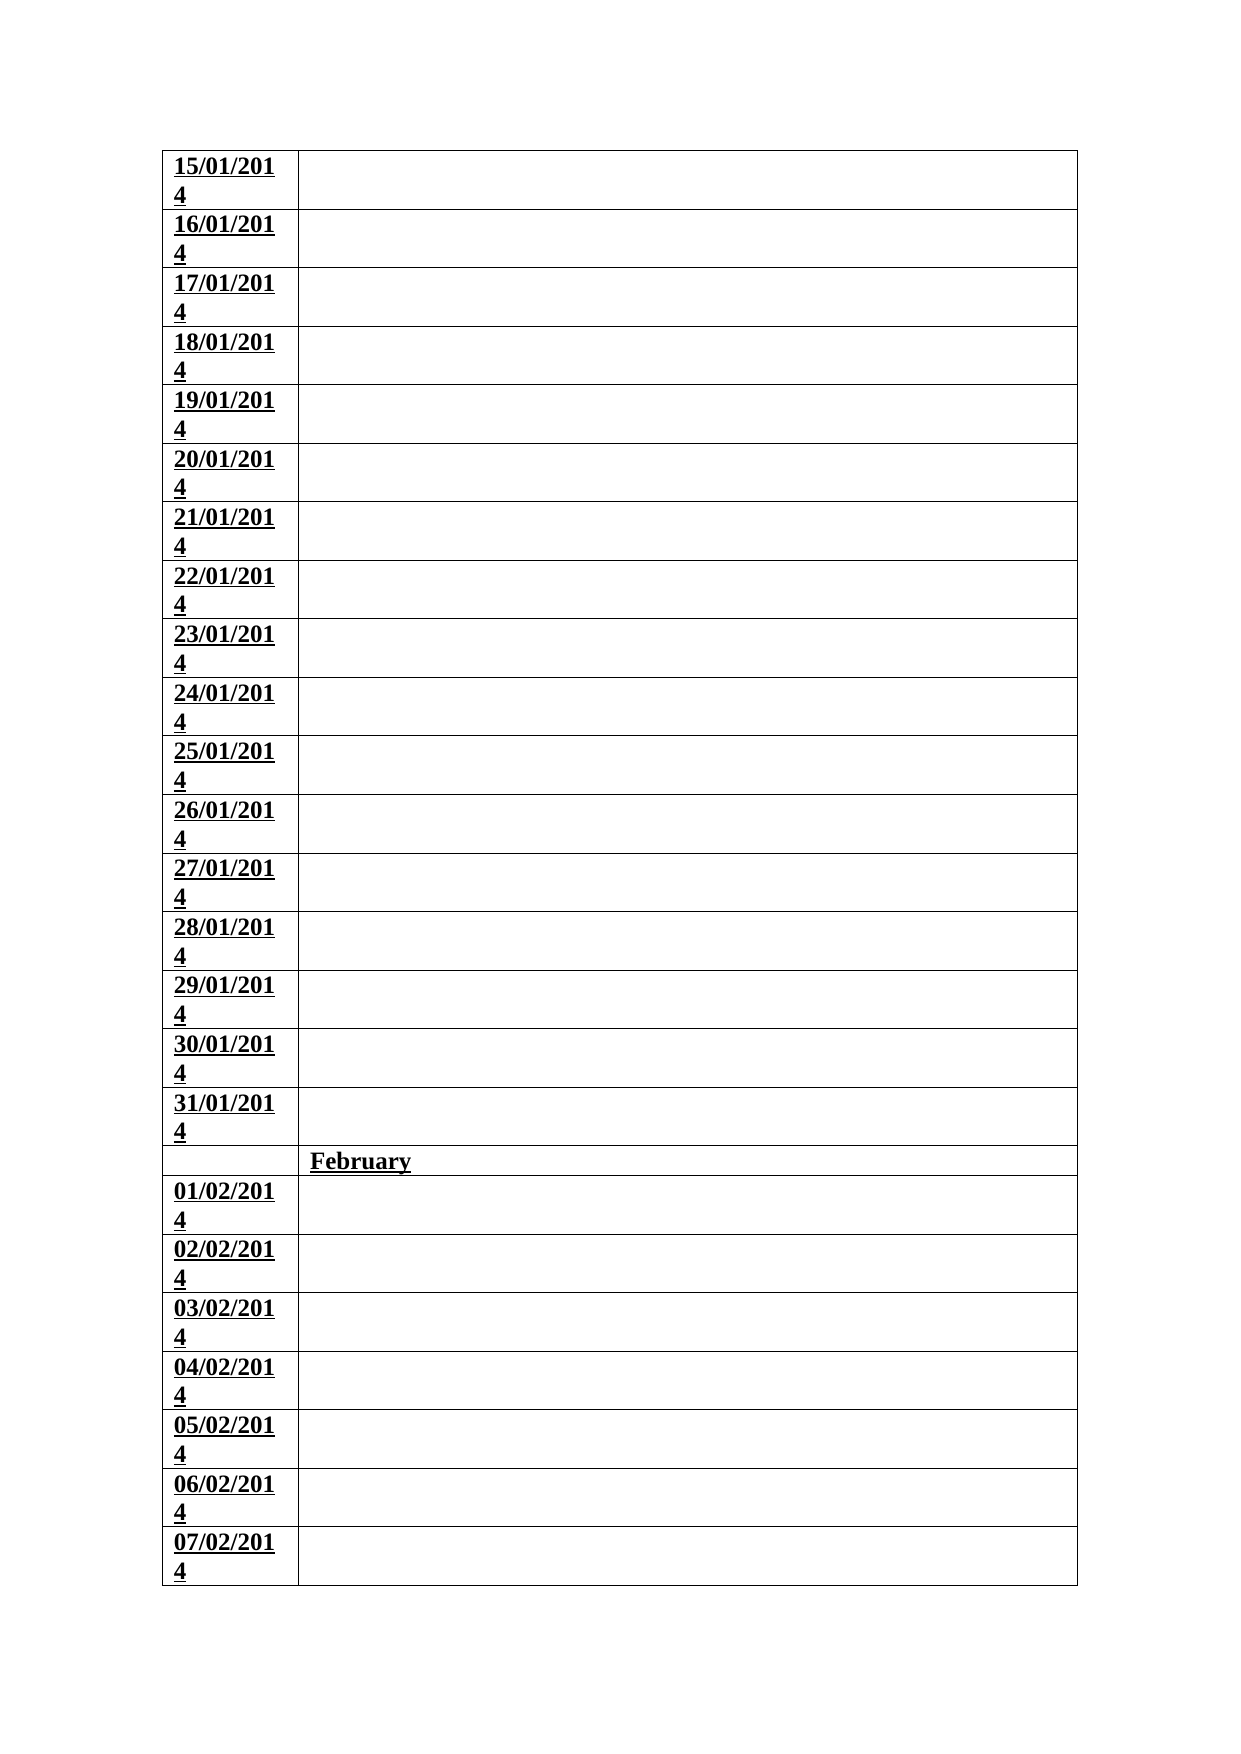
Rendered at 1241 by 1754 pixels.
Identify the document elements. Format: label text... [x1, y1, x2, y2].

table_cell February [299, 1146, 1077, 1175]
table_cell 20/01/2014 [163, 444, 298, 501]
table_cell 07/02/2014 [163, 1527, 298, 1585]
table_cell 05/02/2014 [163, 1410, 298, 1468]
table_cell [299, 385, 1077, 443]
table_cell [299, 912, 1077, 969]
table_cell [299, 210, 1077, 267]
table_cell [163, 1146, 298, 1175]
table_cell [299, 1410, 1077, 1468]
table_cell [299, 1469, 1077, 1526]
table_cell [299, 1293, 1077, 1351]
table_cell [299, 1527, 1077, 1585]
table_cell [299, 561, 1077, 618]
table_cell [299, 736, 1077, 794]
table_cell 03/02/2014 [163, 1293, 298, 1351]
table_cell [299, 1029, 1077, 1087]
table_cell 21/01/2014 [163, 502, 298, 560]
table_cell 27/01/2014 [163, 854, 298, 911]
table_cell 31/01/2014 [163, 1088, 298, 1145]
table_cell 28/01/2014 [163, 912, 298, 969]
table_cell [299, 678, 1077, 735]
table_cell 02/02/2014 [163, 1235, 298, 1292]
table_cell [299, 444, 1077, 501]
table_cell 29/01/2014 [163, 971, 298, 1028]
table_cell [299, 268, 1077, 326]
table_cell 30/01/2014 [163, 1029, 298, 1087]
table_cell 18/01/2014 [163, 327, 298, 384]
table_cell [299, 1088, 1077, 1145]
table_cell 19/01/2014 [163, 385, 298, 443]
table_cell [299, 795, 1077, 852]
table_cell 23/01/2014 [163, 619, 298, 677]
table_cell [299, 151, 1077, 208]
table_cell 16/01/2014 [163, 210, 298, 267]
table_cell 26/01/2014 [163, 795, 298, 852]
table_cell 01/02/2014 [163, 1176, 298, 1233]
table_cell 06/02/2014 [163, 1469, 298, 1526]
table_cell 17/01/2014 [163, 268, 298, 326]
table_cell [299, 327, 1077, 384]
table_cell 25/01/2014 [163, 736, 298, 794]
table_cell 04/02/2014 [163, 1352, 298, 1409]
table_cell [299, 854, 1077, 911]
table_cell 24/01/2014 [163, 678, 298, 735]
table_cell 15/01/2014 [163, 151, 298, 208]
table_cell [299, 619, 1077, 677]
table_cell [299, 1176, 1077, 1233]
table_cell [299, 502, 1077, 560]
table_cell [299, 1235, 1077, 1292]
table_cell 22/01/2014 [163, 561, 298, 618]
table_cell [299, 1352, 1077, 1409]
table_cell [299, 971, 1077, 1028]
